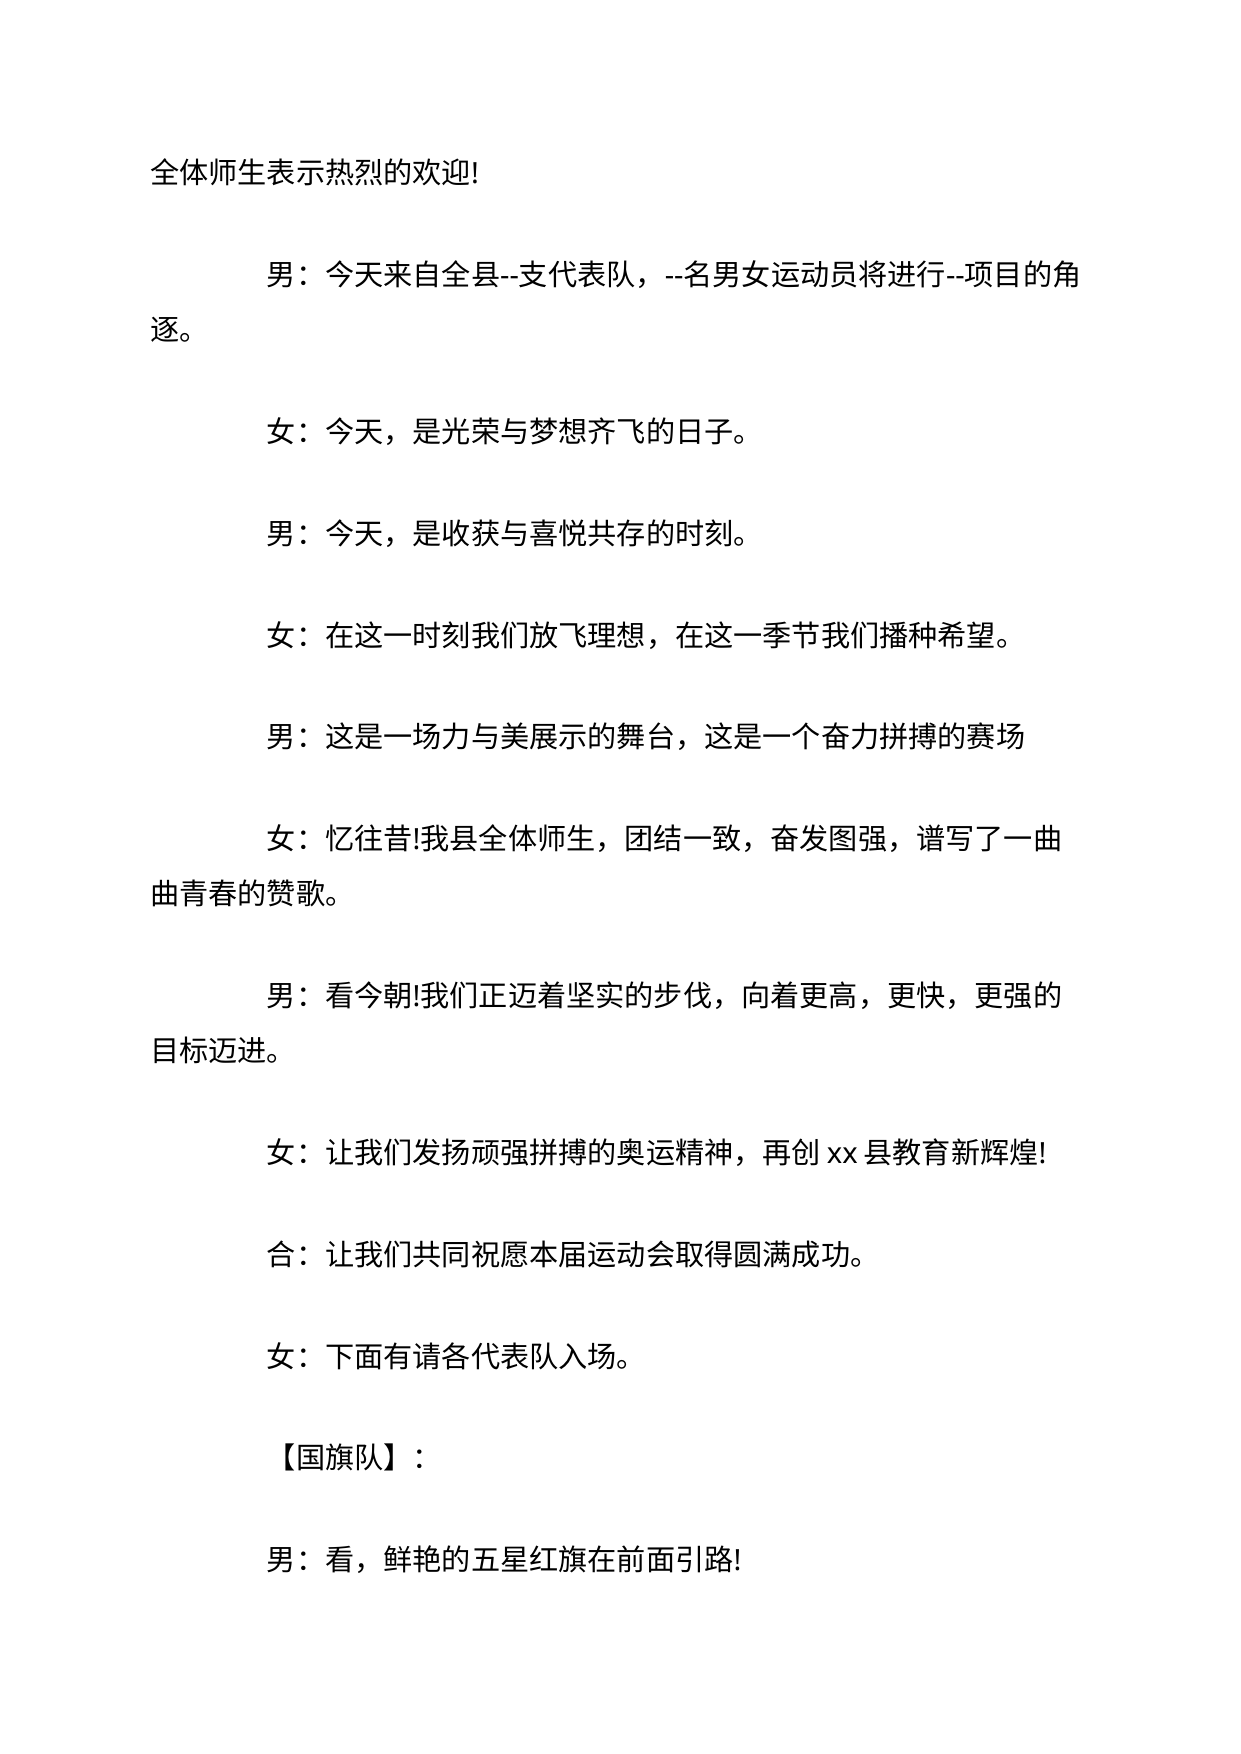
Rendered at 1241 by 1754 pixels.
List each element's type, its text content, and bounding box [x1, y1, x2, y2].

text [150, 150, 1090, 192]
text 男：今天，是收获与喜悦共存的时刻。 [150, 511, 1090, 553]
text 合：让我们共同祝愿本届运动会取得圆满成功。 [150, 1231, 1090, 1274]
text 女：忆往昔!我县全体师生，团结一致，奋发图强，谱写了一曲曲青春的赞歌。 [150, 816, 1090, 913]
text 男：今天来自全县--支代表队，--名男女运动员将进行--项目的角逐。 [150, 252, 1090, 349]
text 女：今天，是光荣与梦想齐飞的日子。 [150, 409, 1090, 451]
text 女：在这一时刻我们放飞理想，在这一季节我们播种希望。 [150, 612, 1090, 654]
text 男：这是一场力与美展示的舞台，这是一个奋力拼搏的赛场 [150, 714, 1090, 756]
text 女：让我们发扬顽强拼搏的奥运精神，再创xx县教育新辉煌! [150, 1129, 1090, 1172]
text 女：下面有请各代表队入场。 [150, 1333, 1090, 1375]
text 男：看，鲜艳的五星红旗在前面引路! [150, 1537, 1090, 1579]
text 男：看今朝!我们正迈着坚实的步伐，向着更高，更快，更强的目标迈进。 [150, 973, 1090, 1070]
text 【国旗队】： [150, 1435, 1090, 1477]
